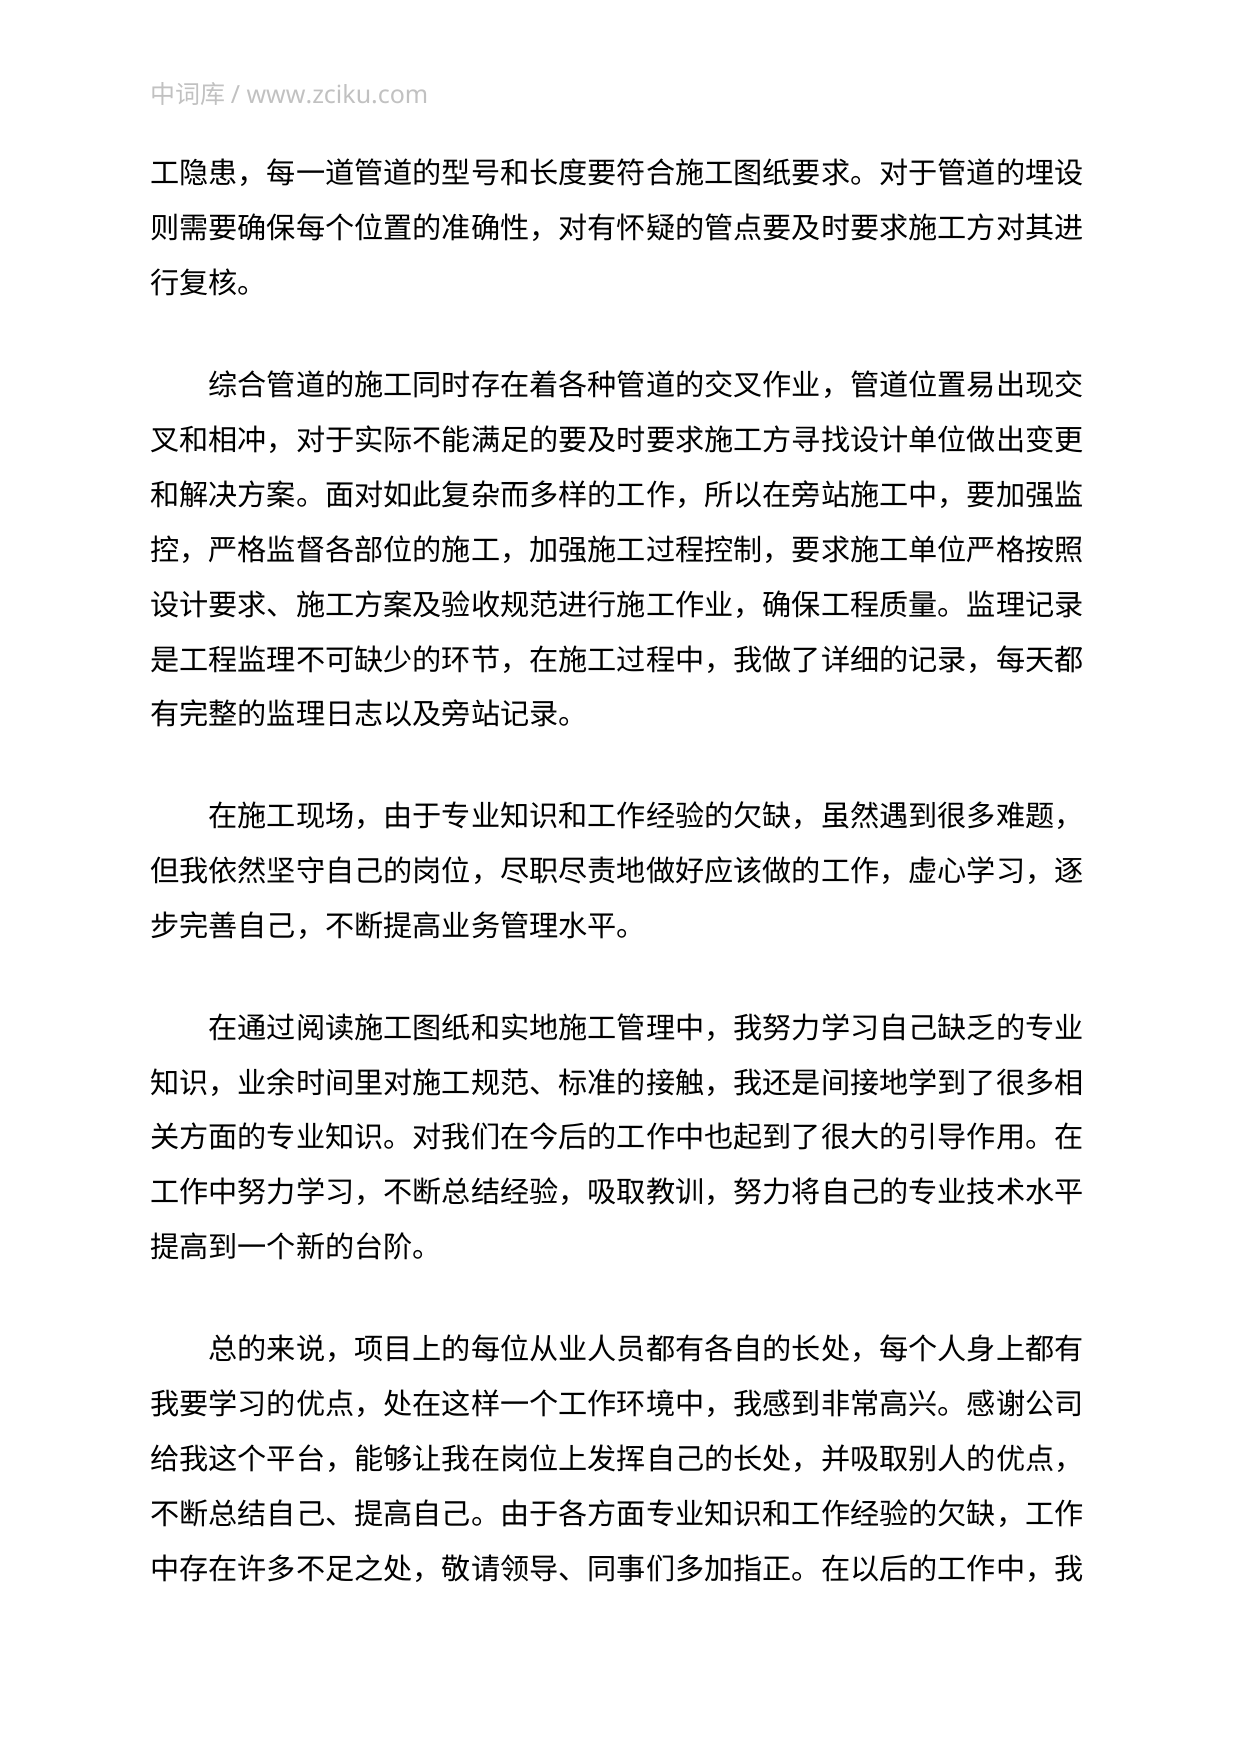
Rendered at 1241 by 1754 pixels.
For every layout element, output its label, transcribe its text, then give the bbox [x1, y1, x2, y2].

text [150, 150, 1090, 302]
text 综合管道的施工同时存在着各种管道的交叉作业，管道位置易出现交叉和相冲，对于实际不能满足的要及时要求施工方寻找设计单位做出变更和解决方案。面对如此复杂而多样的工作，所以在旁站施工中，要加强监控，严格监督各部位的施工，加强施工过程控制，要求施工单位严格按照设计要求、施工方案及验收规范进行施工作业，确保工程质量。监理记录是工程监理不可缺少的环节，在施工过程中，我做了详细的记录，每天都有完整的监理日志以及旁站记录。 [150, 362, 1090, 733]
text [150, 1326, 1090, 1587]
text 在施工现场，由于专业知识和工作经验的欠缺，虽然遇到很多难题，但我依然坚守自己的岗位，尽职尽责地做好应该做的工作，虚心学习，逐步完善自己，不断提高业务管理水平。 [150, 793, 1090, 945]
text 在通过阅读施工图纸和实地施工管理中，我努力学习自己缺乏的专业知识，业余时间里对施工规范、标准的接触，我还是间接地学到了很多相关方面的专业知识。对我们在今后的工作中也起到了很大的引导作用。在工作中努力学习，不断总结经验，吸取教训，努力将自己的专业技术水平提高到一个新的台阶。 [150, 1004, 1090, 1266]
